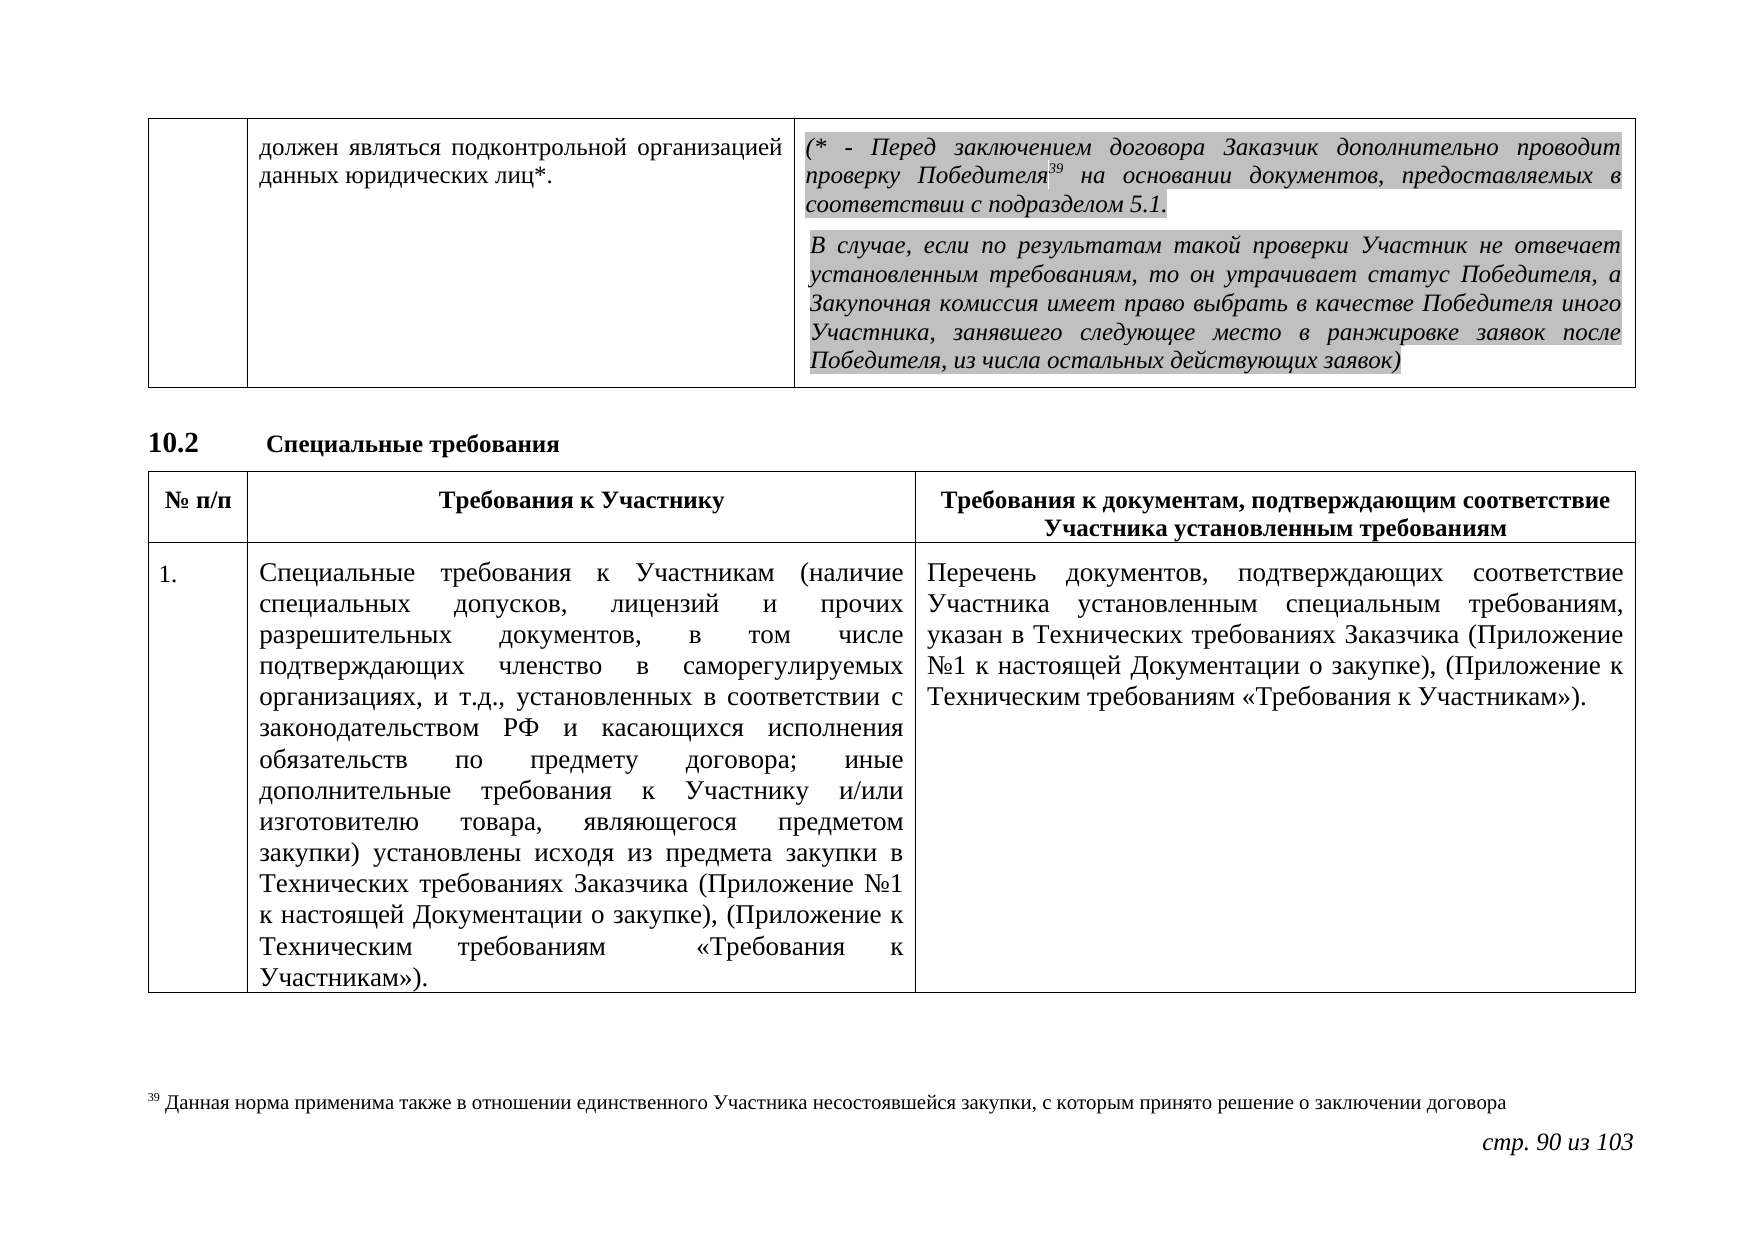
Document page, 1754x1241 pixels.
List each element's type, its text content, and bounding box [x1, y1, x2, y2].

table_cell [149, 543, 247, 992]
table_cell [795, 119, 1635, 387]
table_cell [248, 119, 794, 387]
subtitle Специальные требования [148, 425, 1636, 459]
table_header № п/п [149, 472, 247, 542]
table_header Требования к Участнику [248, 472, 915, 542]
table_cell [149, 119, 247, 387]
table_header Требования к документам, подтверждающим соответствие Участника установленным требованиям [916, 472, 1635, 542]
table_cell Перечень документов, подтверждающих соответствие Участника установленным специальным требованиям, указан в Технических требованиях Заказчика (Приложение №1 к настоящей Документации о закупке), (Приложение к Техническим требованиям «Требования к Участникам»). [916, 543, 1635, 992]
table_cell Специальные требования к Участникам (наличие специальных допусков, лицензий и прочих разрешительных документов, в том числе подтверждающих членство в саморегулируемых организациях, и т.д., установленных в соответствии с законодательством РФ и касающихся исполнения обязательств по предмету договора; иные дополнительные требования к Участнику и/или изготовителю товара, являющегося предметом закупки) установлены исходя из предмета закупки в Технических требованиях Заказчика (Приложение №1 к настоящей Документации о закупке), (Приложение к Техническим требованиям «Требования к Участникам»). [248, 543, 915, 992]
